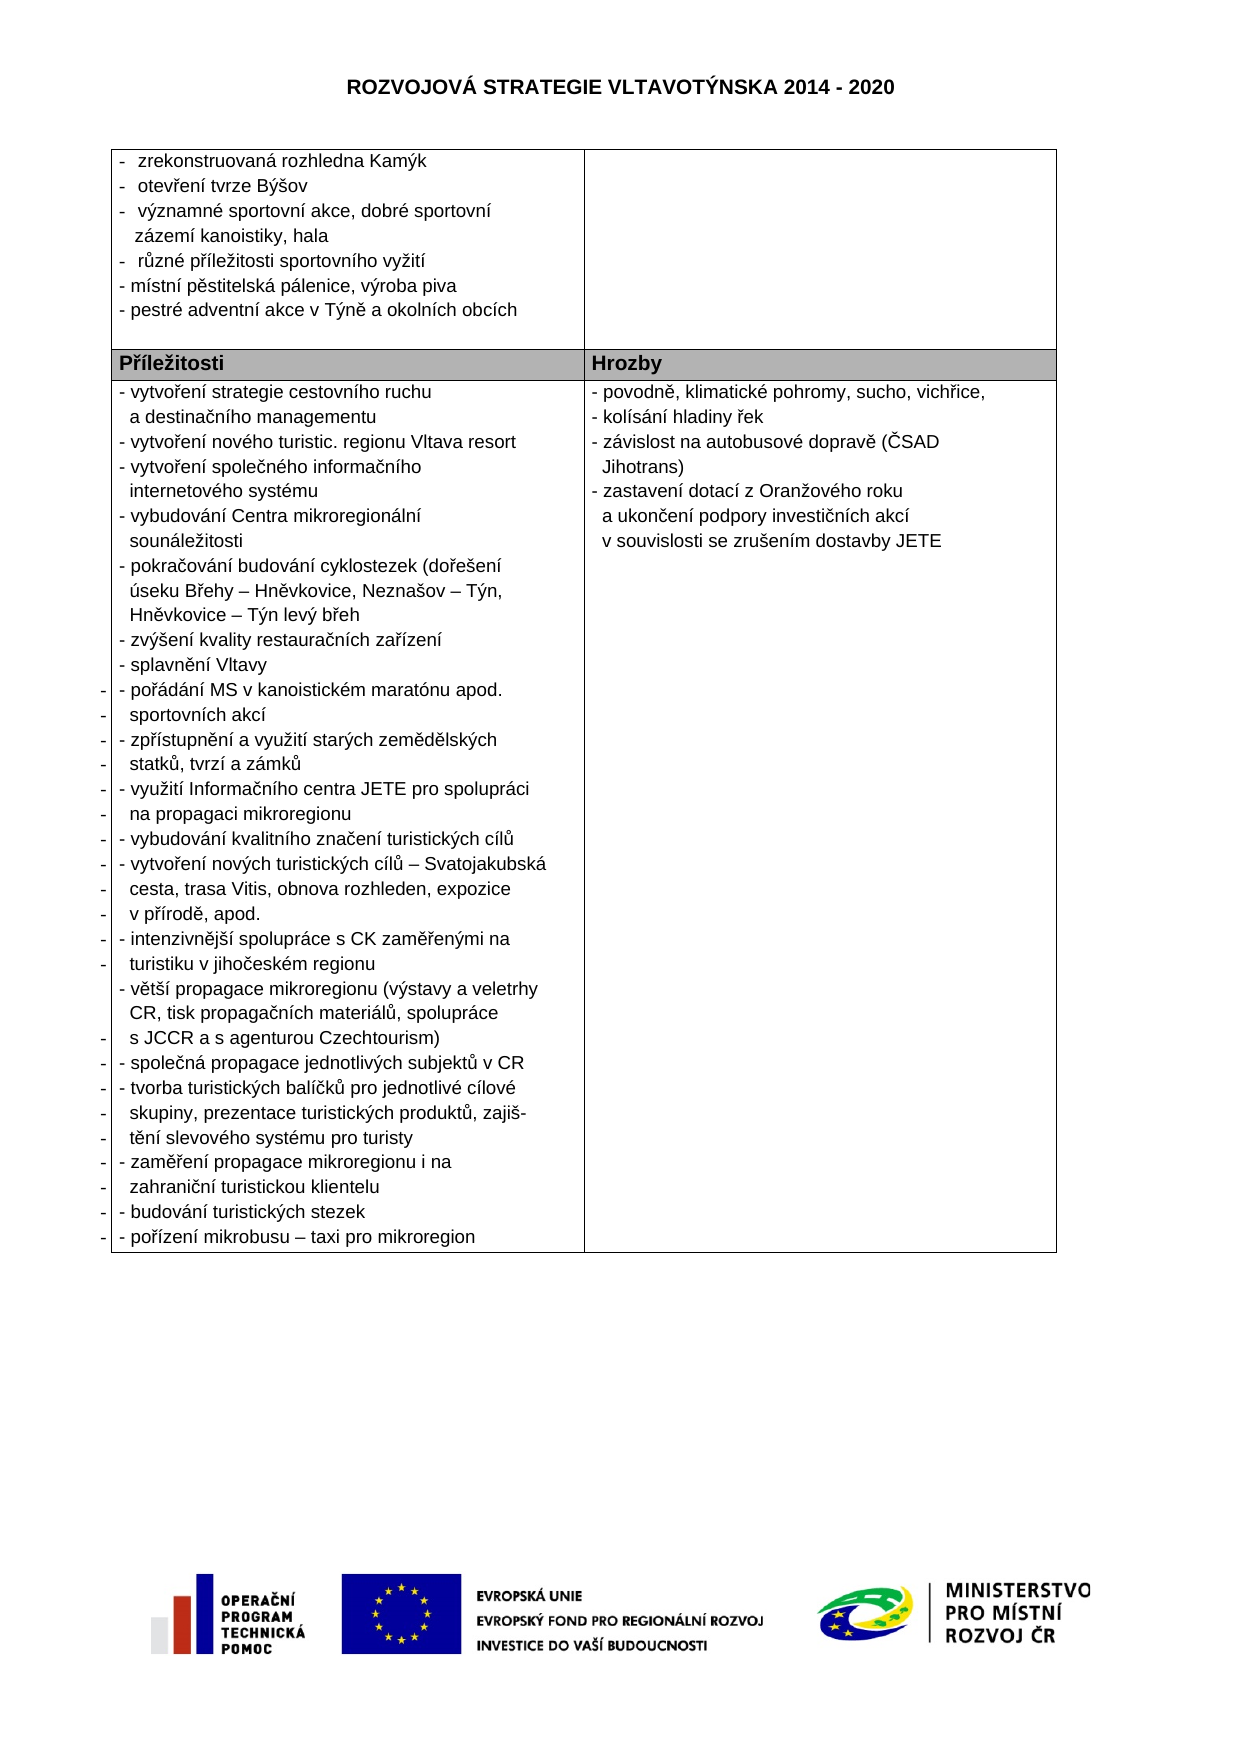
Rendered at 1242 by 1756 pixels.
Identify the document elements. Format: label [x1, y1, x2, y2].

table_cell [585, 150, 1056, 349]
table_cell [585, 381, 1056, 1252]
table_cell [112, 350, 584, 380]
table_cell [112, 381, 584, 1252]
picture [151, 1571, 1091, 1656]
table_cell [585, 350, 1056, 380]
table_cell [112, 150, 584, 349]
